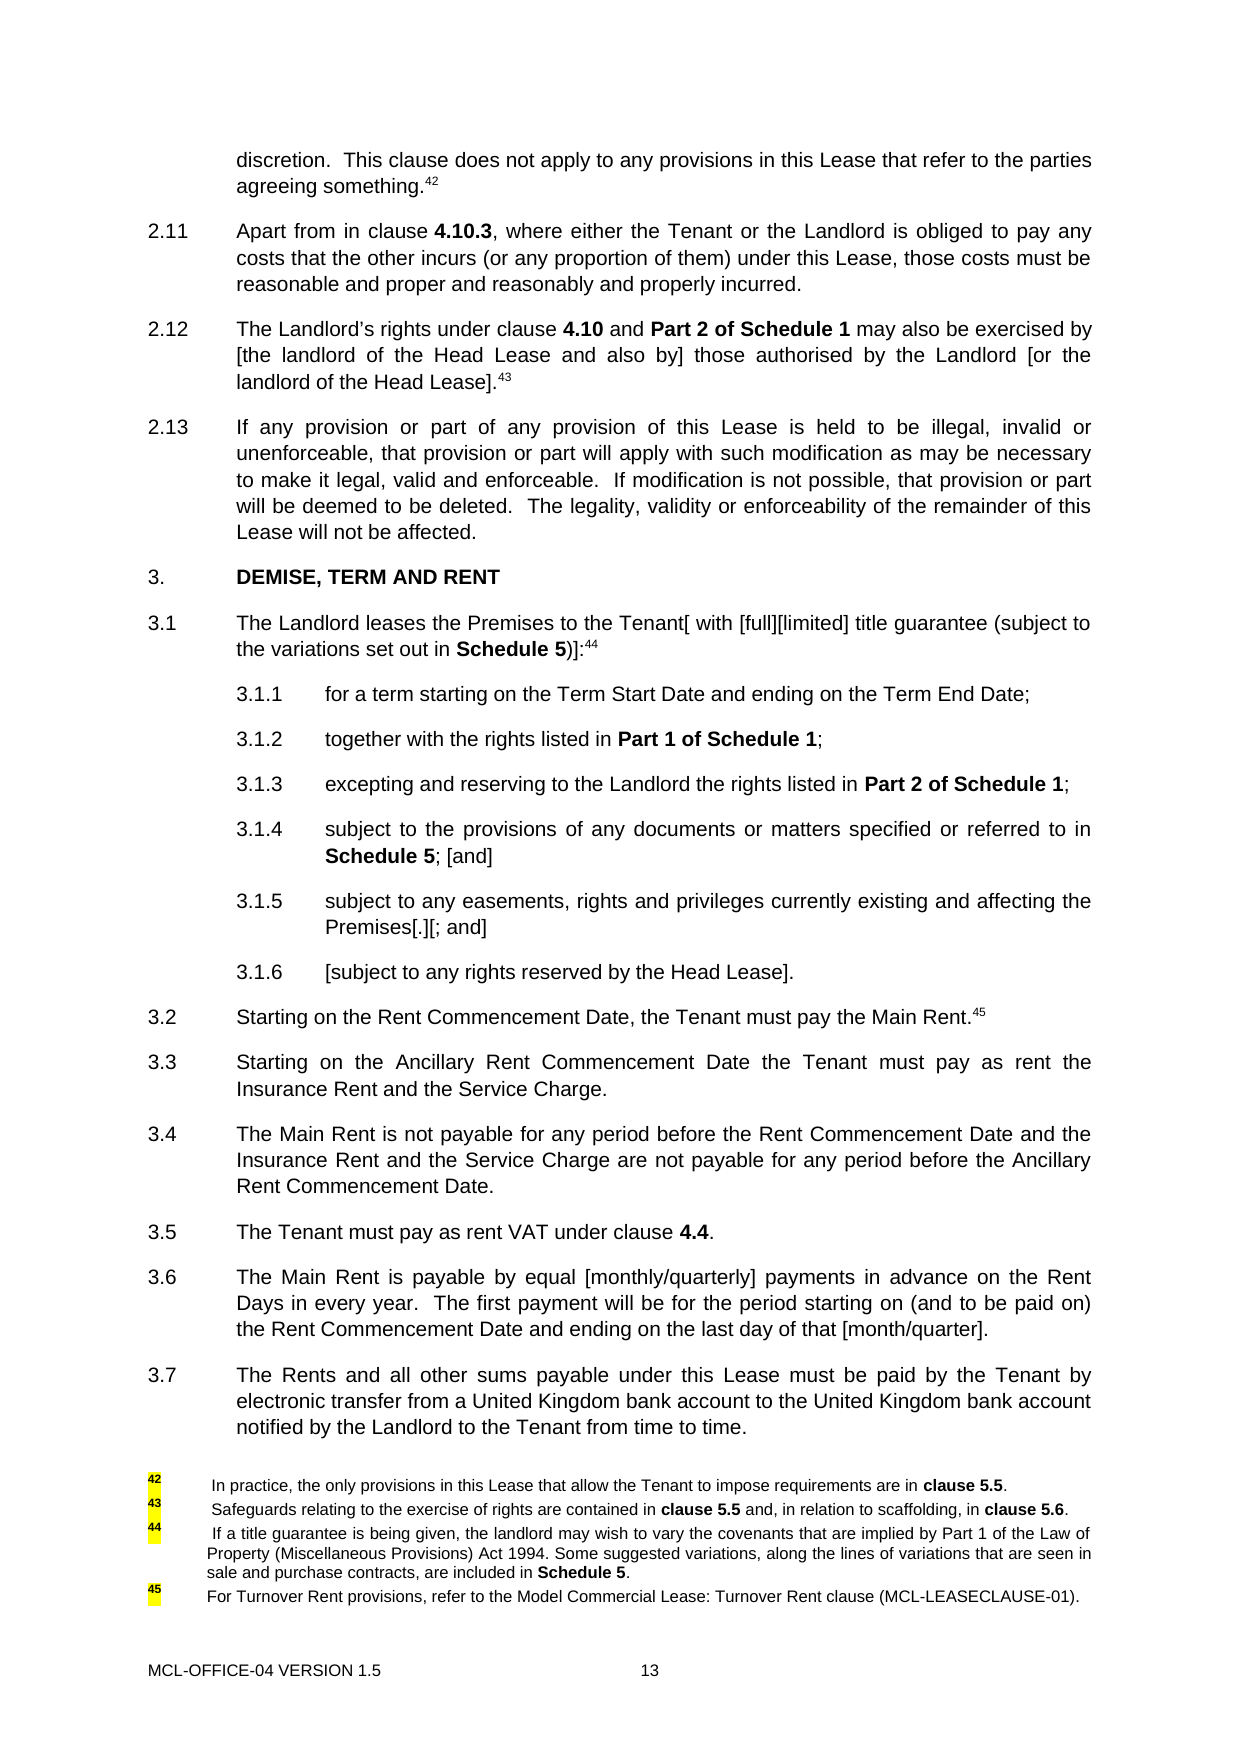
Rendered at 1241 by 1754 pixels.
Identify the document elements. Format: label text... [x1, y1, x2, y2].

subtitle together with the rights listed in Part 1 of Schedule 1; [236, 727, 1093, 751]
subtitle Starting on the Ancillary Rent Commencement Date the Tenant must pay as rent the Insurance Rent and the Service Charge. [148, 1050, 1093, 1101]
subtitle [148, 148, 1093, 198]
subtitle subject to any easements, rights and privileges currently existing and affecting the Premises[.][; and] [236, 888, 1093, 939]
subtitle If any provision or part of any provision of this Lease is held to be illegal, invalid or unenforceable, that provision or part will apply with such modification as may be necessary to make it legal, valid and enforceable. If modification is not possible, that provision or part will be deemed to be deleted. The legality, validity or enforceability of the remainder of this Lease will not be affected. [148, 415, 1093, 544]
subtitle The Tenant must pay as rent VAT under clause 4.4. [148, 1219, 1093, 1243]
subtitle Starting on the Rent Commencement Date, the Tenant must pay the Main Rent. [148, 1005, 1093, 1029]
subtitle subject to the provisions of any documents or matters specified or referred to in Schedule 5; [and] [236, 817, 1093, 867]
subtitle The Main Rent is not payable for any period before the Rent Commencement Date and the Insurance Rent and the Service Charge are not payable for any period before the Ancillary Rent Commencement Date. [148, 1122, 1093, 1198]
subtitle for a term starting on the Term Start Date and ending on the Term End Date; [236, 682, 1093, 706]
subtitle [subject to any rights reserved by the Head Lease]. [236, 960, 1093, 984]
subtitle The Landlord leases the Premises to the Tenant[ with [full][limited] title guarantee (subject to the variations set out in Schedule 5)]: [148, 610, 1093, 661]
subtitle Apart from in clause 4.10.3, where either the Tenant or the Landlord is obliged to pay any costs that the other incurs (or any proportion of them) under this Lease, those costs must be reasonable and proper and reasonably and properly incurred. [148, 219, 1093, 296]
subtitle The Landlord’s rights under clause 4.10 and Part 2 of Schedule 1 may also be exercised by [the landlord of the Head Lease and also by] those authorised by the Landlord [or the landlord of the Head Lease]. [148, 317, 1093, 393]
subtitle The Main Rent is payable by equal [monthly/quarterly] payments in advance on the Rent Days in every year. The first payment will be for the period starting on (and to be paid on) the Rent Commencement Date and ending on the last day of that [month/quarter]. [148, 1264, 1093, 1341]
subtitle The Rents and all other sums payable under this Lease must be paid by the Tenant by electronic transfer from a United Kingdom bank account to the United Kingdom bank account notified by the Landlord to the Tenant from time to time. [148, 1362, 1093, 1439]
subtitle excepting and reserving to the Landlord the rights listed in Part 2 of Schedule 1; [236, 772, 1093, 796]
subtitle DEMISE, TERM AND RENT [148, 565, 1093, 589]
